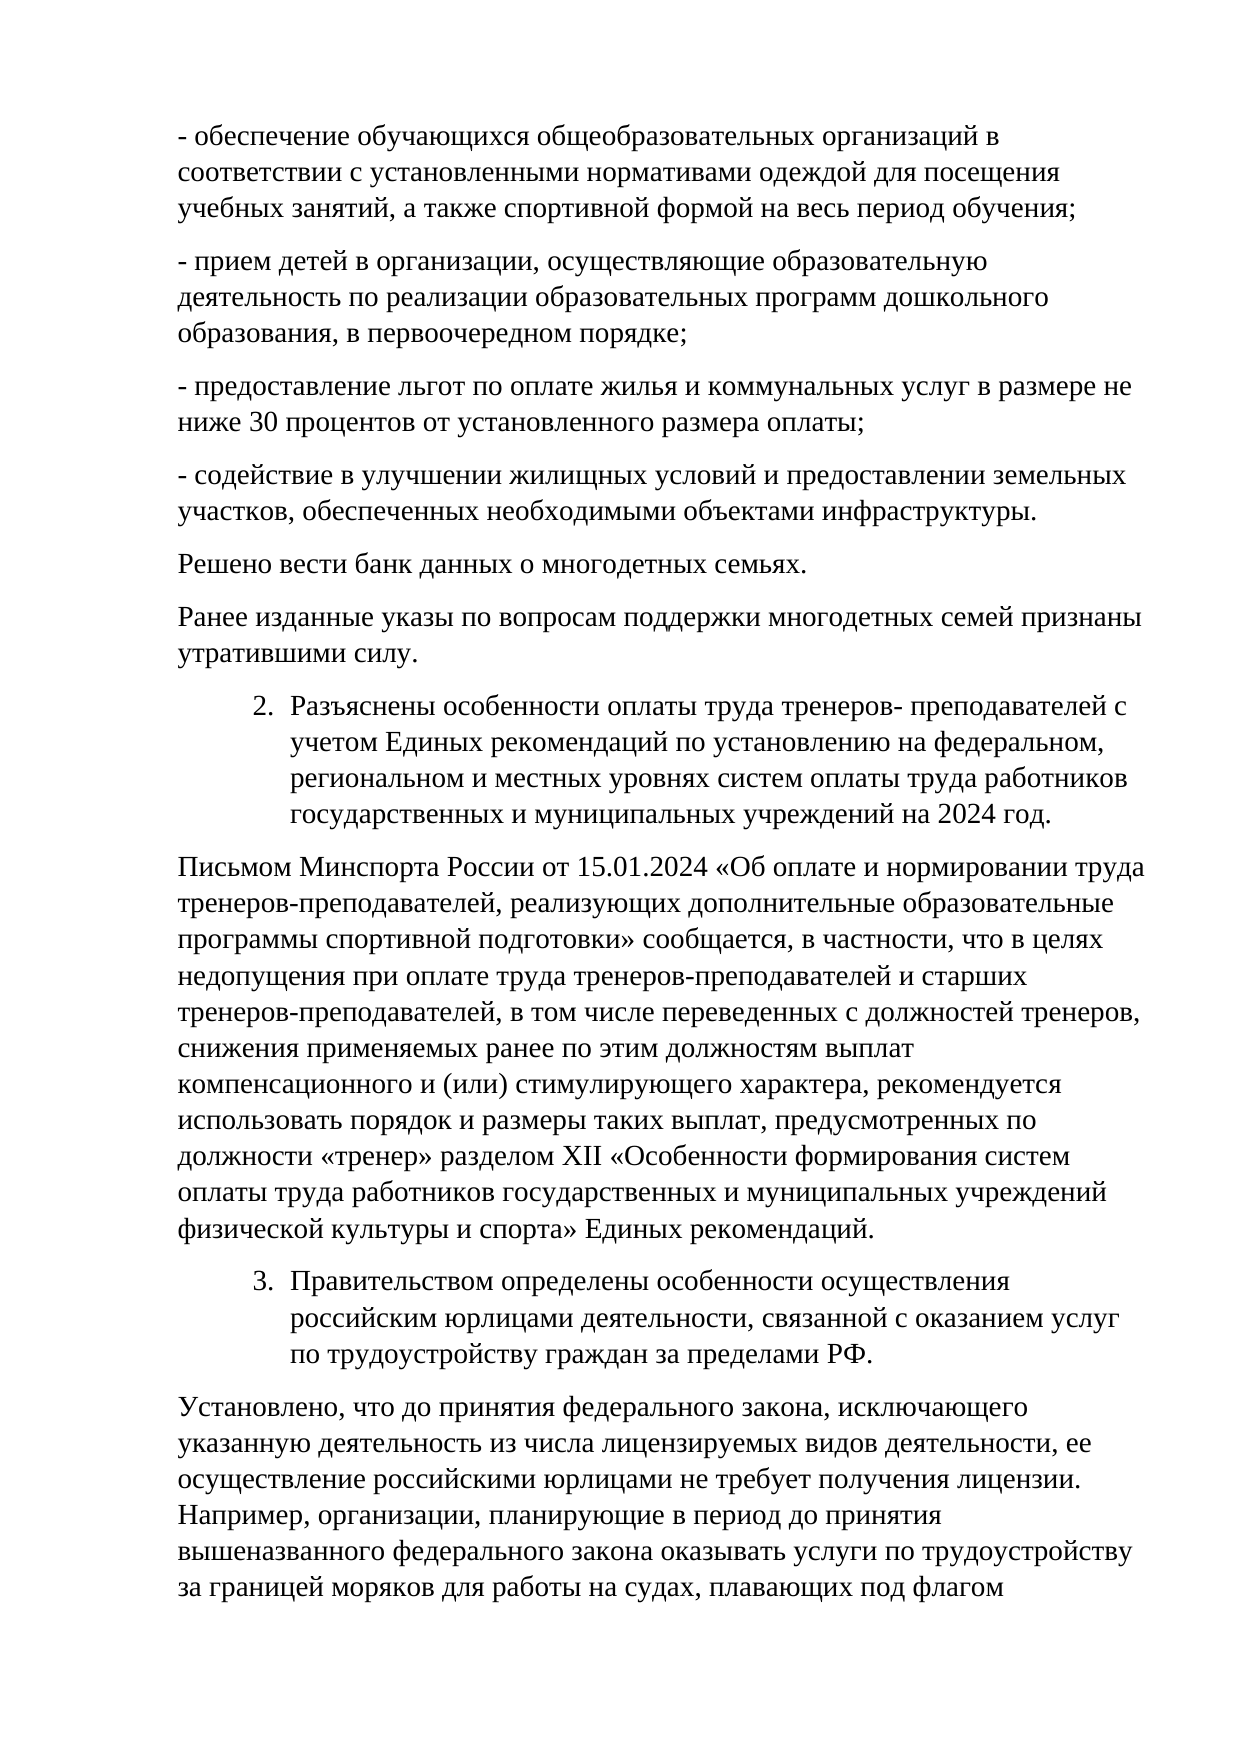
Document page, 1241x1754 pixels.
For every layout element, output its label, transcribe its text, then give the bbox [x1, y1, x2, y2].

text - прием детей в организации, осуществляющие образовательную деятельность по реализации образовательных программ дошкольного образования, в первоочередном порядке; [177, 243, 1152, 349]
text Письмом Минспорта России от 15.01.2024 «Об оплате и нормировании труда тренеров-преподавателей, реализующих дополнительные образовательные программы спортивной подготовки» сообщается, в частности, что в целях недопущения при оплате труда тренеров-преподавателей и старших тренеров-преподавателей, в том числе переведенных с должностей тренеров, снижения применяемых ранее по этим должностям выплат компенсационного и (или) стимулирующего характера, рекомендуется использовать порядок и размеры таких выплат, предусмотренных по должности «тренер» разделом XII «Особенности формирования систем оплаты труда работников государственных и муниципальных учреждений физической культуры и спорта» Единых рекомендаций. [177, 849, 1152, 1244]
text - обеспечение обучающихся общеобразовательных организаций в соответствии с установленными нормативами одеждой для посещения учебных занятий, а также спортивной формой на весь период обучения; [177, 118, 1152, 224]
text Ранее изданные указы по вопросам поддержки многодетных семей признаны утратившими силу. [177, 599, 1152, 669]
text - предоставление льгот по оплате жилья и коммунальных услуг в размере не ниже 30 процентов от установленного размера оплаты; [177, 368, 1152, 438]
list Правительством определены особенности осуществления российским юрлицами деятельности, связанной с оказанием услуг по трудоустройству граждан за пределами РФ. [252, 1263, 1152, 1369]
text Решено вести банк данных о многодетных семьях. [177, 546, 1152, 580]
list Разъяснены особенности оплаты труда тренеров- преподавателей с учетом Единых рекомендаций по установлению на федеральном, региональном и местных уровнях систем оплаты труда работников государственных и муниципальных учреждений на 2024 год. [252, 688, 1152, 830]
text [177, 1389, 1152, 1603]
text - содействие в улучшении жилищных условий и предоставлении земельных участков, обеспеченных необходимыми объектами инфраструктуры. [177, 457, 1152, 527]
